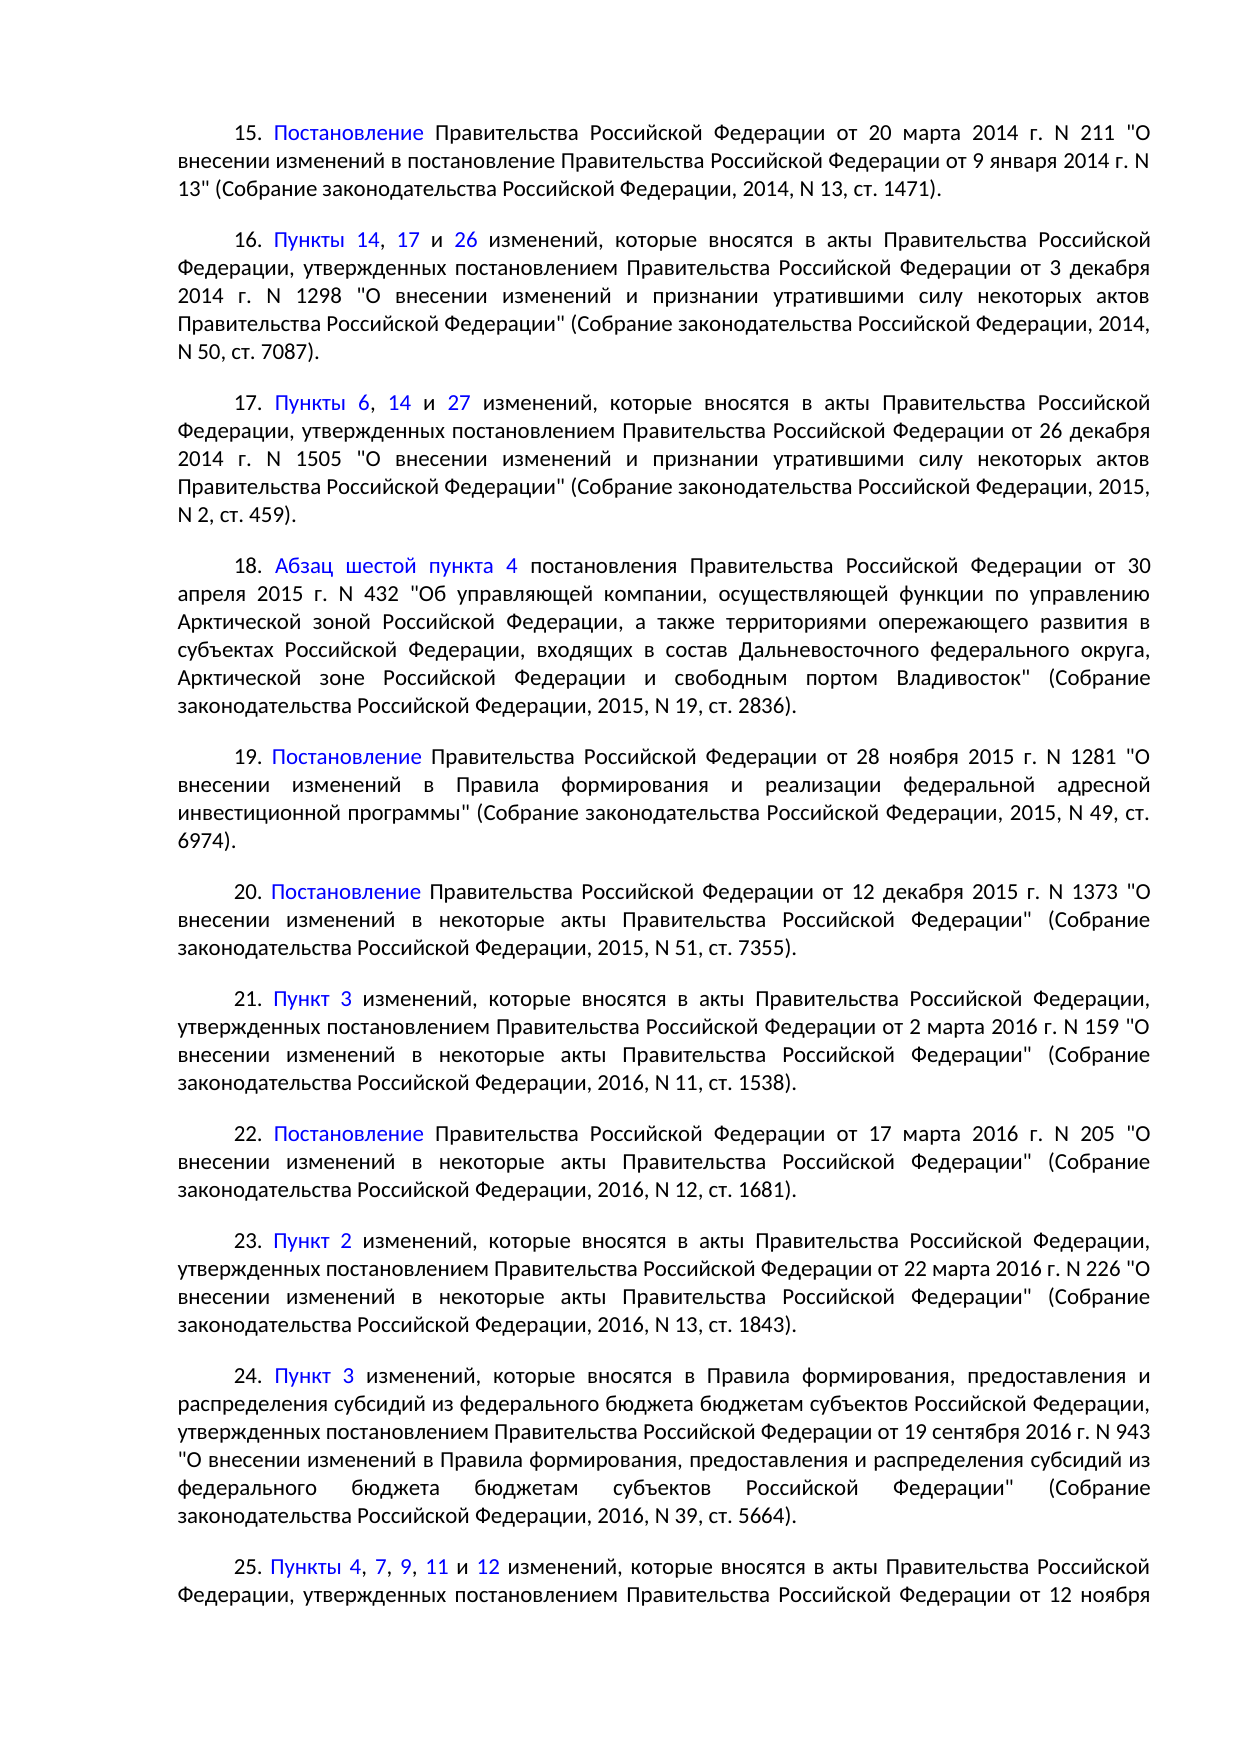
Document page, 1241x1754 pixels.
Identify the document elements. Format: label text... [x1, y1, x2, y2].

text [177, 1552, 1152, 1608]
text 15. Постановление Правительства Российской Федерации от 20 марта 2014 г. N 211 "О внесении изменений в постановление Правительства Российской Федерации от 9 января 2014 г. N 13" (Собрание законодательства Российской Федерации, 2014, N 13, ст. 1471). [177, 118, 1152, 202]
text 17. Пункты 6, 14 и 27 изменений, которые вносятся в акты Правительства Российской Федерации, утвержденных постановлением Правительства Российской Федерации от 26 декабря 2014 г. N 1505 "О внесении изменений и признании утратившими силу некоторых актов Правительства Российской Федерации" (Собрание законодательства Российской Федерации, 2015, N 2, ст. 459). [177, 388, 1152, 528]
text 23. Пункт 2 изменений, которые вносятся в акты Правительства Российской Федерации, утвержденных постановлением Правительства Российской Федерации от 22 марта 2016 г. N 226 "О внесении изменений в некоторые акты Правительства Российской Федерации" (Собрание законодательства Российской Федерации, 2016, N 13, ст. 1843). [177, 1226, 1152, 1338]
text 19. Постановление Правительства Российской Федерации от 28 ноября 2015 г. N 1281 "О внесении изменений в Правила формирования и реализации федеральной адресной инвестиционной программы" (Собрание законодательства Российской Федерации, 2015, N 49, ст. 6974). [177, 742, 1152, 854]
text 16. Пункты 14, 17 и 26 изменений, которые вносятся в акты Правительства Российской Федерации, утвержденных постановлением Правительства Российской Федерации от 3 декабря 2014 г. N 1298 "О внесении изменений и признании утратившими силу некоторых актов Правительства Российской Федерации" (Собрание законодательства Российской Федерации, 2014, N 50, ст. 7087). [177, 225, 1152, 365]
text 20. Постановление Правительства Российской Федерации от 12 декабря 2015 г. N 1373 "О внесении изменений в некоторые акты Правительства Российской Федерации" (Собрание законодательства Российской Федерации, 2015, N 51, ст. 7355). [177, 877, 1152, 961]
text 21. Пункт 3 изменений, которые вносятся в акты Правительства Российской Федерации, утвержденных постановлением Правительства Российской Федерации от 2 марта 2016 г. N 159 "О внесении изменений в некоторые акты Правительства Российской Федерации" (Собрание законодательства Российской Федерации, 2016, N 11, ст. 1538). [177, 984, 1152, 1096]
text 18. Абзац шестой пункта 4 постановления Правительства Российской Федерации от 30 апреля 2015 г. N 432 "Об управляющей компании, осуществляющей функции по управлению Арктической зоной Российской Федерации, а также территориями опережающего развития в субъектах Российской Федерации, входящих в состав Дальневосточного федерального округа, Арктической зоне Российской Федерации и свободным портом Владивосток" (Собрание законодательства Российской Федерации, 2015, N 19, ст. 2836). [177, 551, 1152, 719]
text 22. Постановление Правительства Российской Федерации от 17 марта 2016 г. N 205 "О внесении изменений в некоторые акты Правительства Российской Федерации" (Собрание законодательства Российской Федерации, 2016, N 12, ст. 1681). [177, 1119, 1152, 1203]
text 24. Пункт 3 изменений, которые вносятся в Правила формирования, предоставления и распределения субсидий из федерального бюджета бюджетам субъектов Российской Федерации, утвержденных постановлением Правительства Российской Федерации от 19 сентября 2016 г. N 943 "О внесении изменений в Правила формирования, предоставления и распределения субсидий из федерального бюджета бюджетам субъектов Российской Федерации" (Собрание законодательства Российской Федерации, 2016, N 39, ст. 5664). [177, 1361, 1152, 1529]
